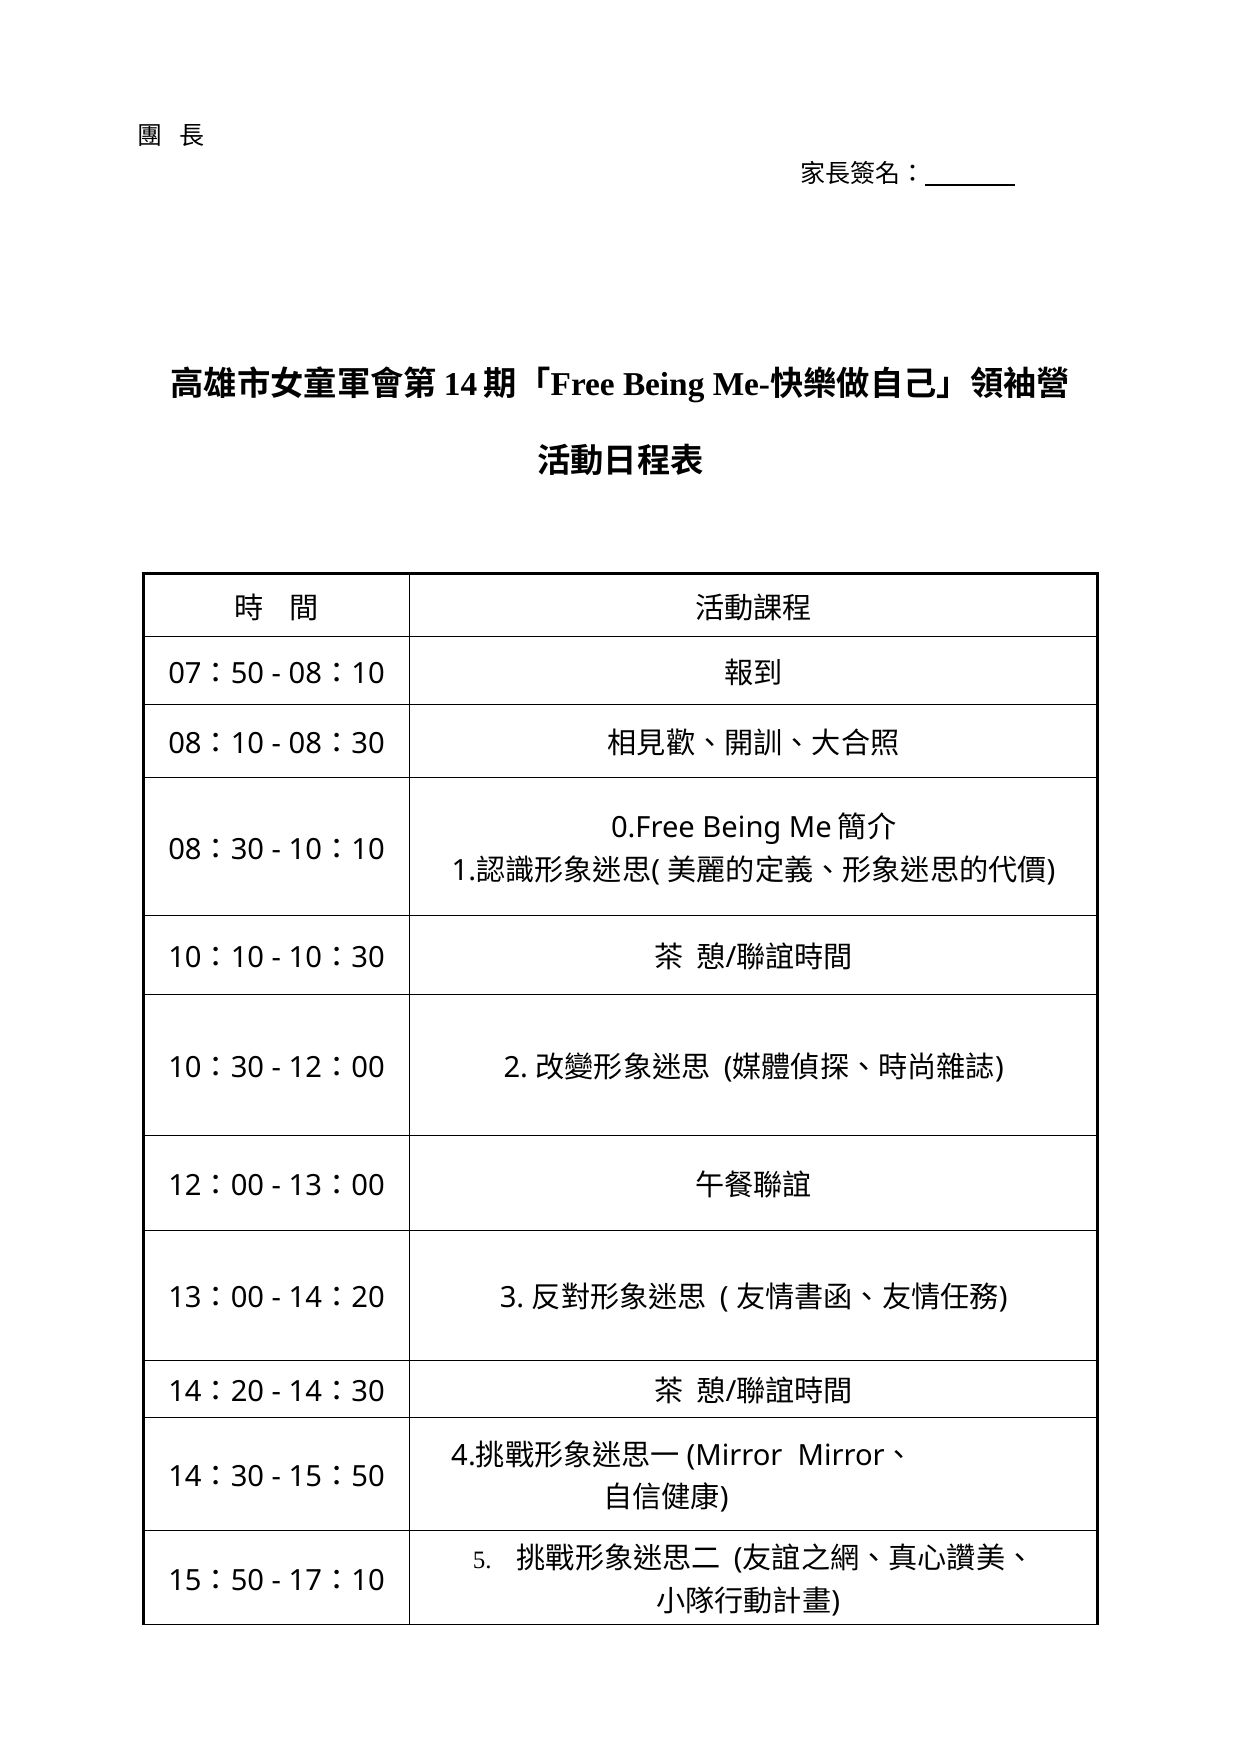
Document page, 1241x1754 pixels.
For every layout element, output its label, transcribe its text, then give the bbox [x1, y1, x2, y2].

table_cell 茶 憩/聯誼時間 [410, 916, 1096, 993]
table_header 時 間 [145, 575, 409, 636]
table_cell 茶 憩/聯誼時間 [410, 1361, 1096, 1417]
table_cell 13：00 - 14：20 [145, 1231, 409, 1359]
text 高雄市女童軍會第14期「Free Being Me-快樂做自己」領袖營 [75, 343, 1165, 419]
table_cell 14：30 - 15：50 [145, 1418, 409, 1530]
table_cell 挑戰形象迷思二 (友誼之網、真心讚美、 小隊行動計畫) [410, 1531, 1096, 1624]
table_cell 07：50 - 08：10 [145, 637, 409, 704]
table_cell 報到 [410, 637, 1096, 704]
text 團 長 [75, 114, 1165, 153]
table_cell 08：10 - 08：30 [145, 705, 409, 777]
table_header 活動課程 [410, 575, 1096, 636]
text 活動日程表 [75, 419, 1165, 496]
table_cell 10：30 - 12：00 [145, 995, 409, 1135]
table_cell 12：00 - 13：00 [145, 1136, 409, 1230]
table_cell 14：20 - 14：30 [145, 1361, 409, 1417]
table_cell 午餐聯誼 [410, 1136, 1096, 1230]
table_cell 15：50 - 17：10 [145, 1531, 409, 1624]
table_cell 08：30 - 10：10 [145, 778, 409, 915]
table_cell 相見歡、開訓、大合照 [410, 705, 1096, 777]
table_cell 2. 改變形象迷思 (媒體偵探、時尚雜誌) [410, 995, 1096, 1135]
text 家長簽名： [75, 153, 1165, 191]
table_cell 3. 反對形象迷思 ( 友情書函、友情任務) [410, 1231, 1096, 1359]
table_cell 0.Free Being Me簡介 1.認識形象迷思( 美麗的定義、形象迷思的代價) [410, 778, 1096, 915]
table_cell 10：10 - 10：30 [145, 916, 409, 993]
table_cell 4.挑戰形象迷思一 (Mirror Mirror、 自信健康) [410, 1418, 1096, 1530]
